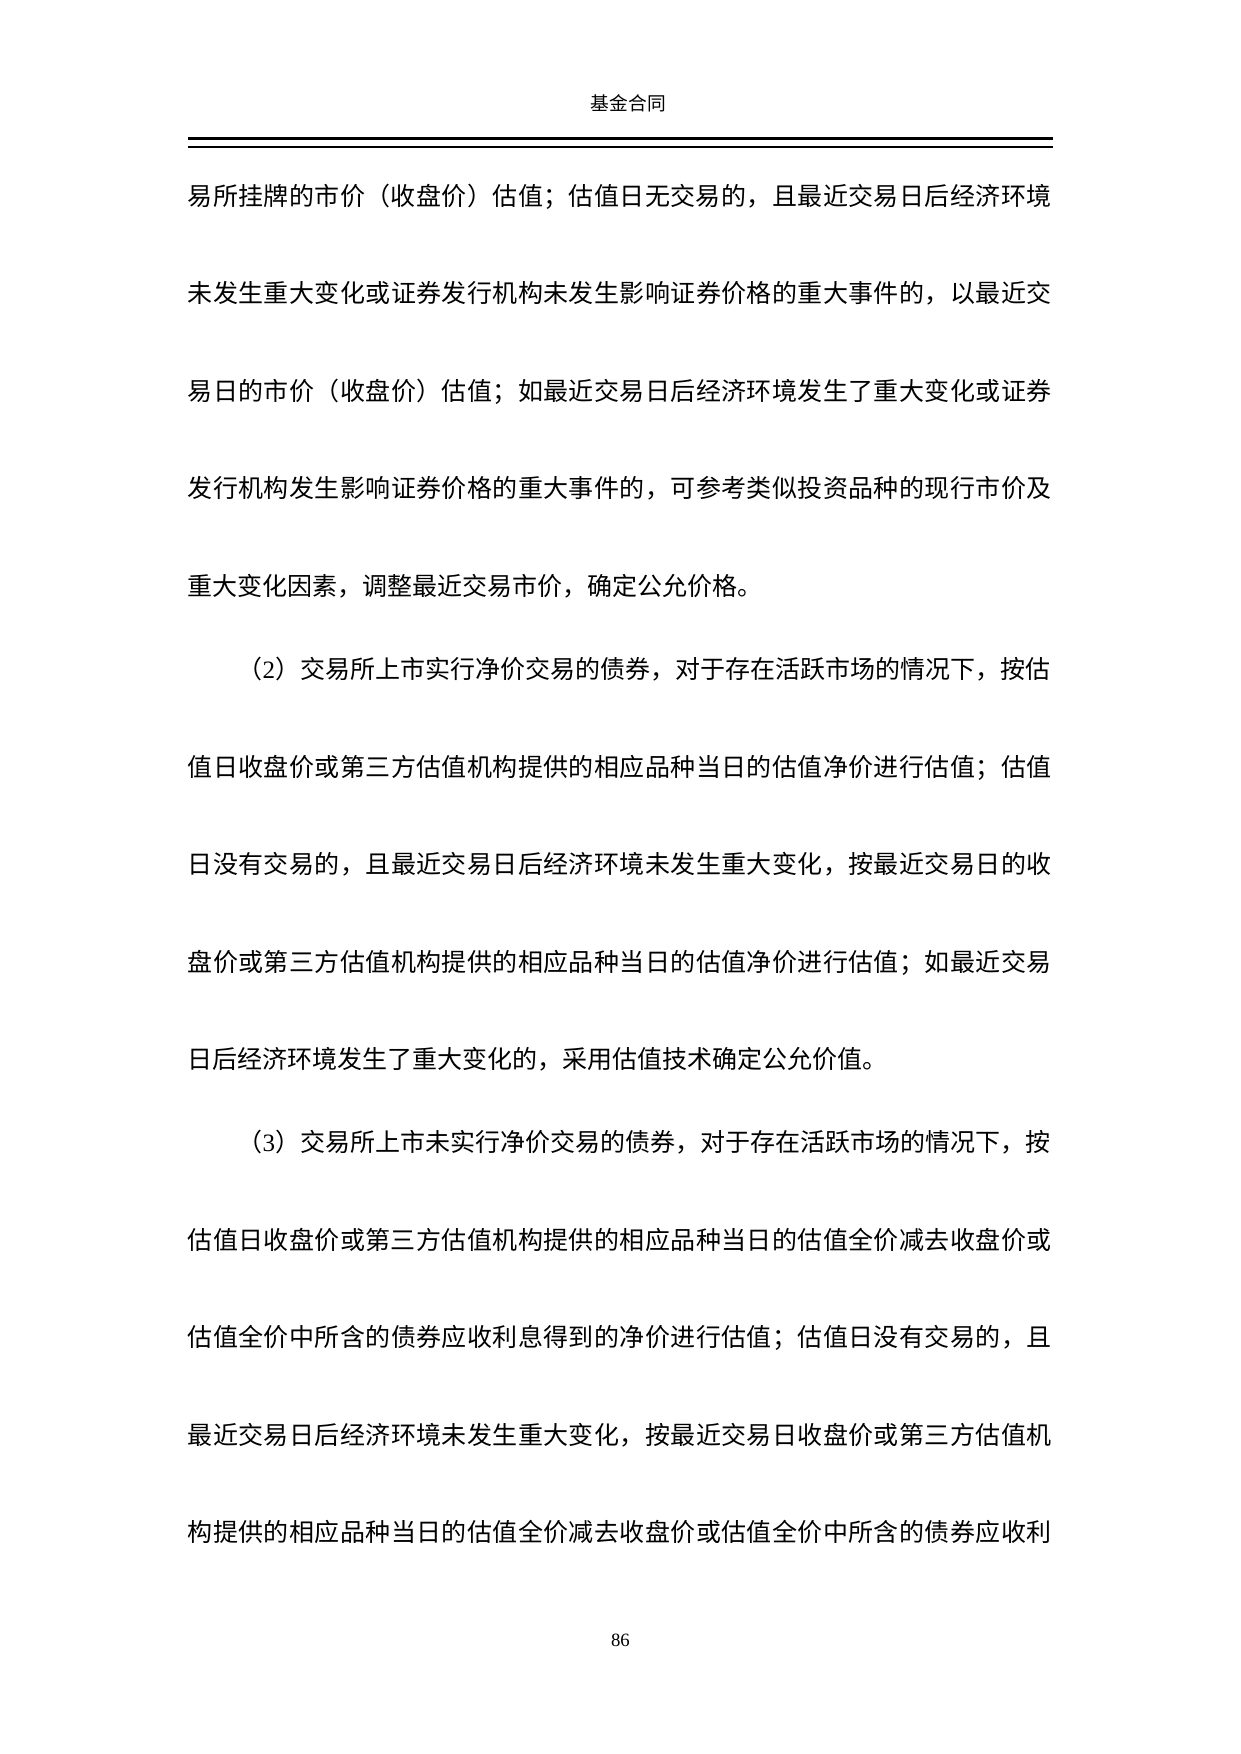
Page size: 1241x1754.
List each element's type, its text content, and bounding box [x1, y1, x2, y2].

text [187, 162, 1053, 617]
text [187, 1108, 1053, 1563]
text （2）交易所上市实行净价交易的债券，对于存在活跃市场的情况下，按估值日收盘价或第三方估值机构提供的相应品种当日的估值净价进行估值；估值日没有交易的，且最近交易日后经济环境未发生重大变化，按最近交易日的收盘价或第三方估值机构提供的相应品种当日的估值净价进行估值；如最近交易日后经济环境发生了重大变化的，采用估值技术确定公允价值。 [187, 635, 1053, 1090]
